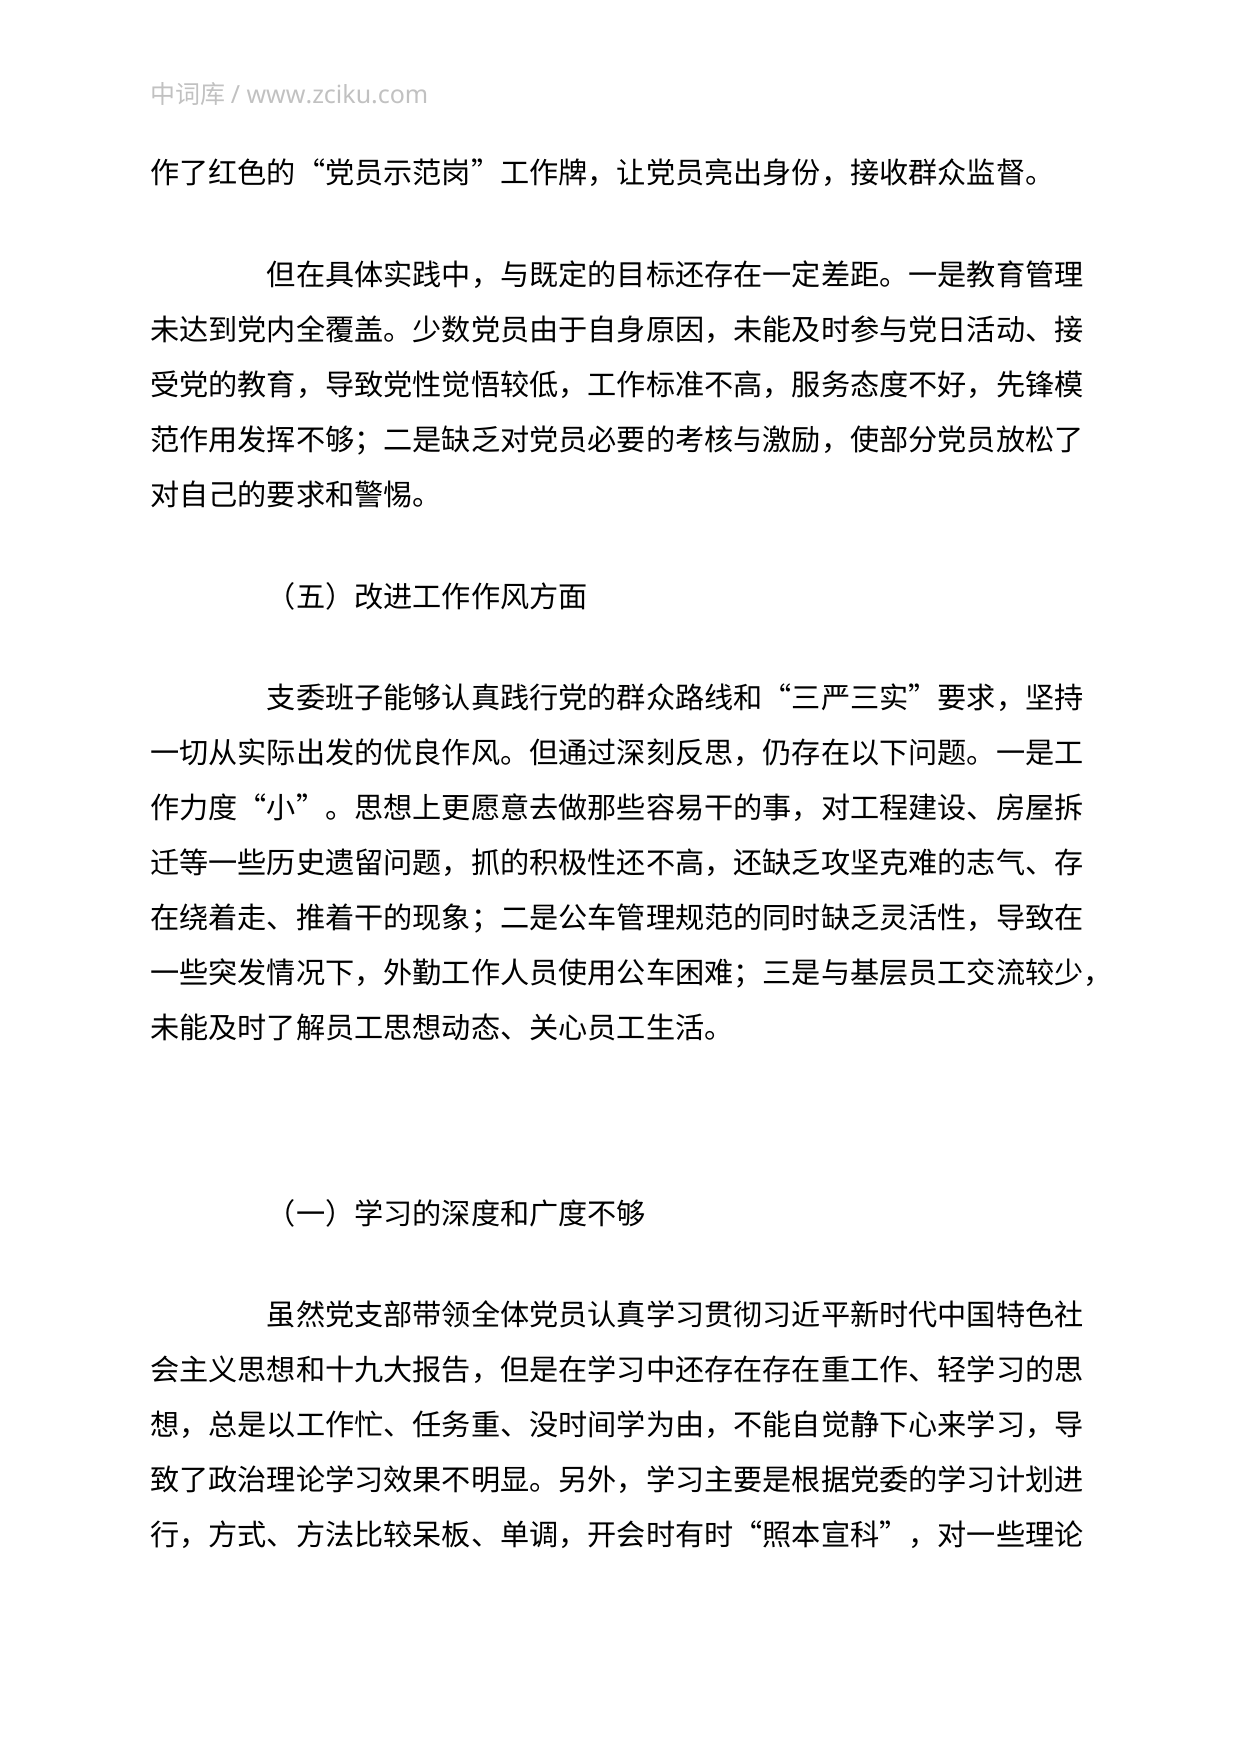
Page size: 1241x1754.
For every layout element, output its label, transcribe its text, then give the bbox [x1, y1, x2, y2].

text （五）改进工作作风方面 [150, 573, 1090, 615]
text 支委班子能够认真践行党的群众路线和“三严三实”要求，坚持一切从实际出发的优良作风。但通过深刻反思，仍存在以下问题。一是工作力度“小”。思想上更愿意去做那些容易干的事，对工程建设、房屋拆迁等一些历史遗留问题，抓的积极性还不高，还缺乏攻坚克难的志气、存在绕着走、推着干的现象；二是公车管理规范的同时缺乏灵活性，导致在一些突发情况下，外勤工作人员使用公车困难；三是与基层员工交流较少，未能及时了解员工思想动态、关心员工生活。 [150, 675, 1090, 1047]
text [150, 150, 1090, 192]
text （一）学习的深度和广度不够 [150, 1190, 1090, 1232]
text 但在具体实践中，与既定的目标还存在一定差距。一是教育管理未达到党内全覆盖。少数党员由于自身原因，未能及时参与党日活动、接受党的教育，导致党性觉悟较低，工作标准不高，服务态度不好，先锋模范作用发挥不够；二是缺乏对党员必要的考核与激励，使部分党员放松了对自己的要求和警惕。 [150, 252, 1090, 514]
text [150, 1292, 1090, 1554]
